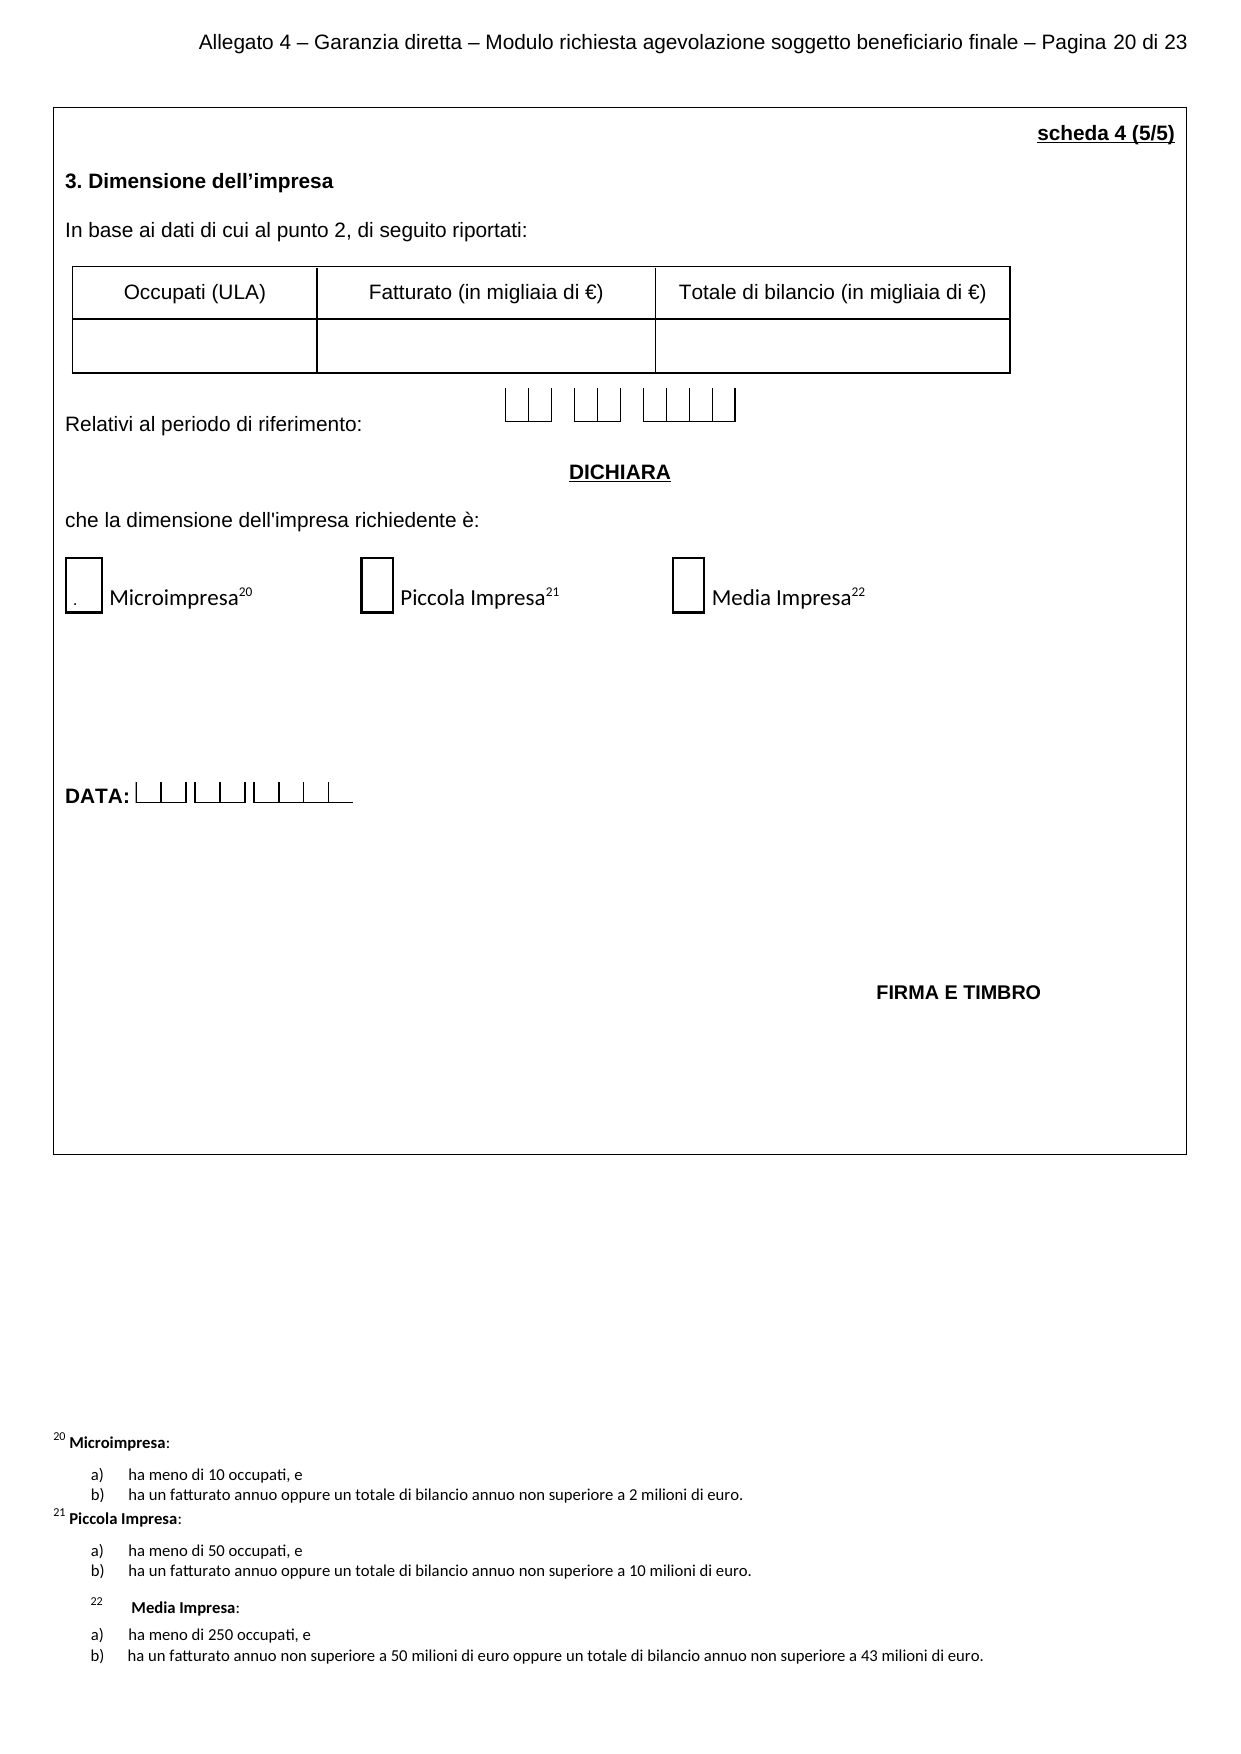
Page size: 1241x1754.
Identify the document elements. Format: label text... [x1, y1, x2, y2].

table_header scheda 4 (5/5) 3. Dimensione dell’impresa In base ai dati di cui al punto 2, di seguito riportati: Relativi al periodo di riferimento: DICHIARA che la dimensione dell'impresa richiedente è: DATA: FIRMA E TIMBRO [54, 108, 1186, 1154]
